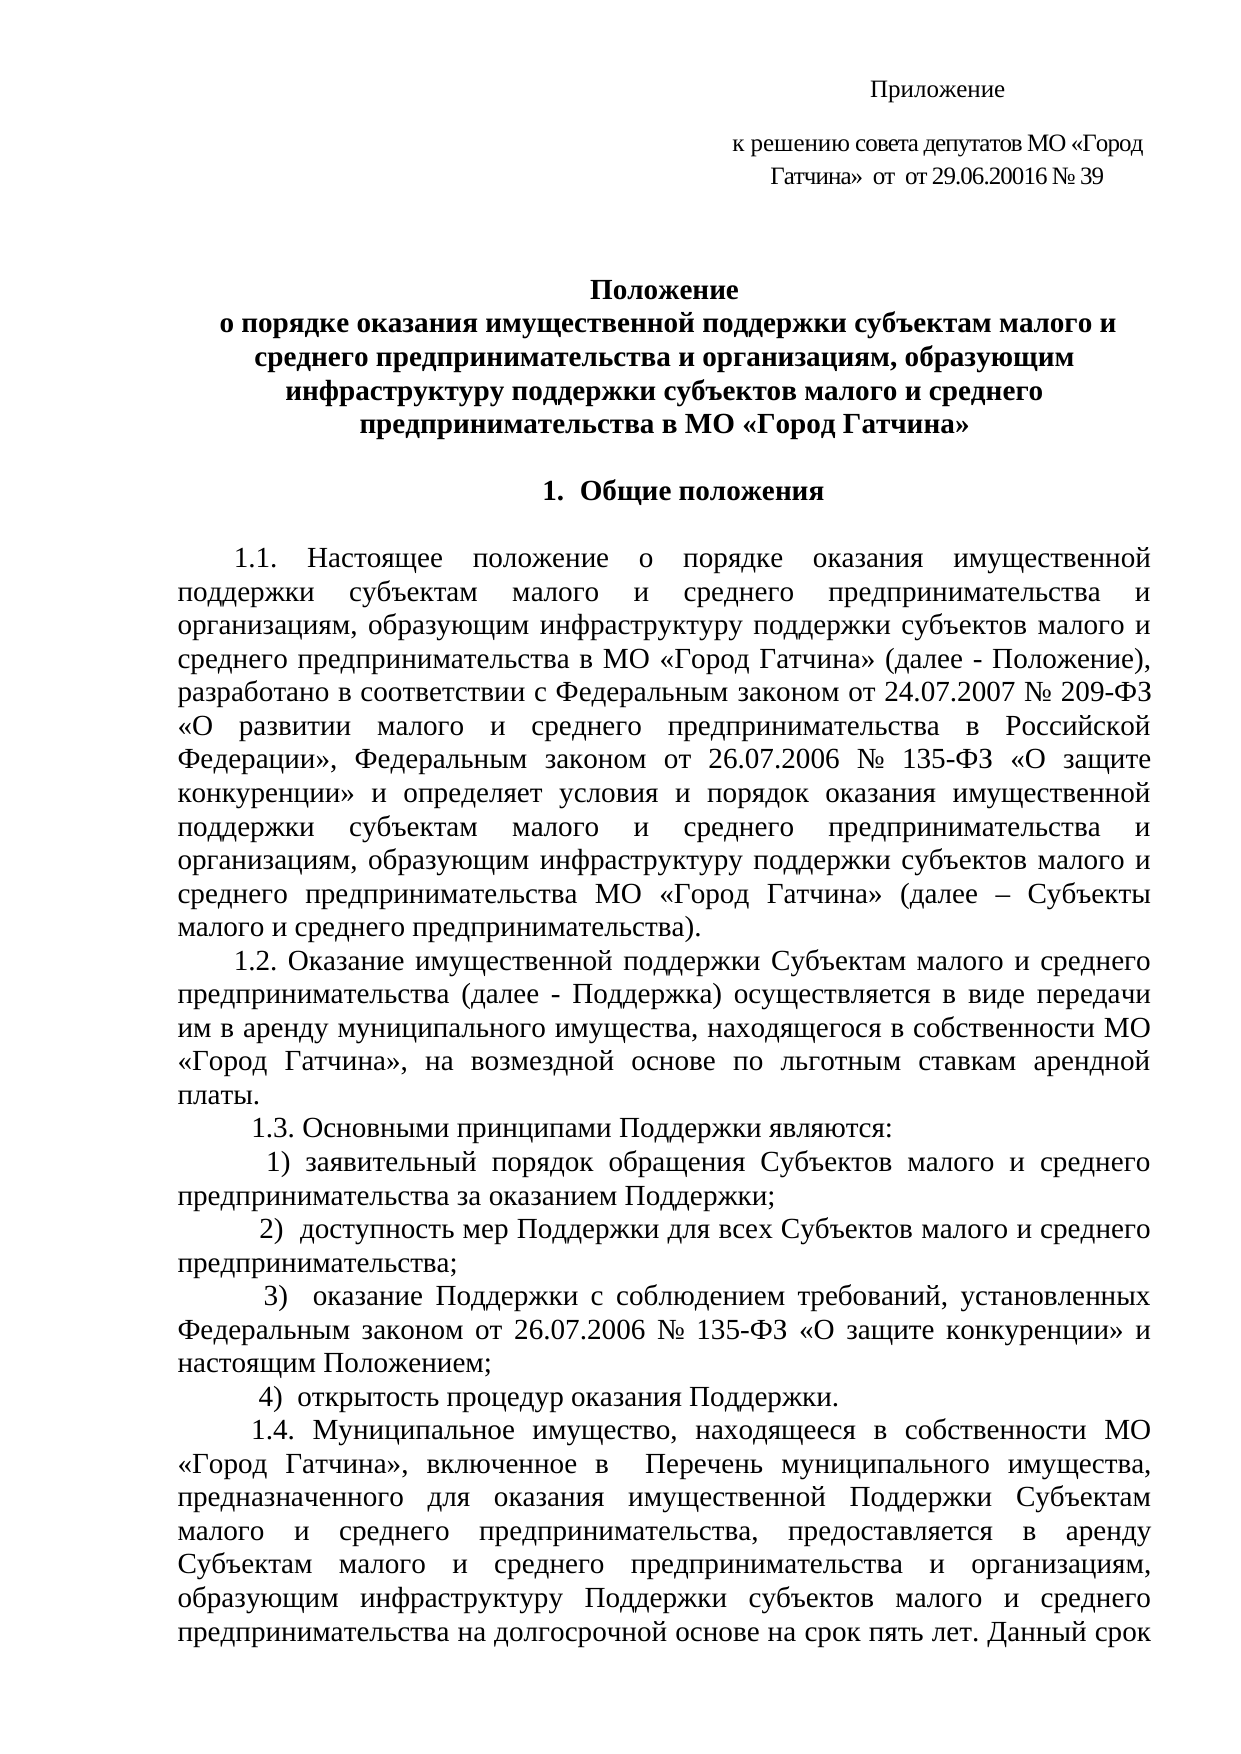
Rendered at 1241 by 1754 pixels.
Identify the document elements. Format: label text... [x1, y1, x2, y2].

text 1.1. Настоящее положение о порядке оказания имущественной поддержки субъектам малого и среднего предпринимательства и организациям, образующим инфраструктуру поддержки субъектов малого и среднего предпринимательства в МО «Город Гатчина» (далее - Положение), разработано в соответствии с Федеральным законом от 24.07.2007 № 209-ФЗ «О развитии малого и среднего предпринимательства в Российской Федерации», Федеральным законом от 26.07.2006 № 135-ФЗ «О защите конкуренции» и определяет условия и порядок оказания имущественной поддержки субъектам малого и среднего предпринимательства и организациям, образующим инфраструктуру поддержки субъектов малого и среднего предпринимательства МО «Город Гатчина» (далее – Субъекты малого и среднего предпринимательства). [177, 540, 1152, 943]
text 4) открытость процедур оказания Поддержки. [177, 1379, 1152, 1412]
text 1) заявительный порядок обращения Субъектов малого и среднего предпринимательства за оказанием Поддержки; [177, 1144, 1152, 1211]
text Приложение [723, 74, 1152, 103]
text 2) доступность мер Поддержки для всех Субъектов малого и среднего предпринимательства; [177, 1211, 1152, 1278]
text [177, 1412, 1152, 1647]
text Положение [177, 272, 1152, 306]
text к решению совета депутатов МО «Город Гатчина» от от 29.06.20016 № 39 [723, 128, 1152, 189]
text 1.3. Основными принципами Поддержки являются: [177, 1111, 1152, 1144]
text 3) оказание Поддержки с соблюдением требований, установленных Федеральным законом от 26.07.2006 № 135-ФЗ «О защите конкуренции» и настоящим Положением; [177, 1278, 1152, 1379]
text о порядке оказания имущественной поддержки субъектам малого и среднего предпринимательства и организациям, образующим инфраструктуру поддержки субъектов малого и среднего предпринимательства в МО «Город Гатчина» [177, 306, 1152, 440]
text 1.2. Оказание имущественной поддержки Субъектам малого и среднего предпринимательства (далее - Поддержка) осуществляется в виде передачи им в аренду муниципального имущества, находящегося в собственности МО «Город Гатчина», на возмездной основе по льготным ставкам арендной платы. [177, 943, 1152, 1111]
list Общие положения [215, 473, 1152, 507]
